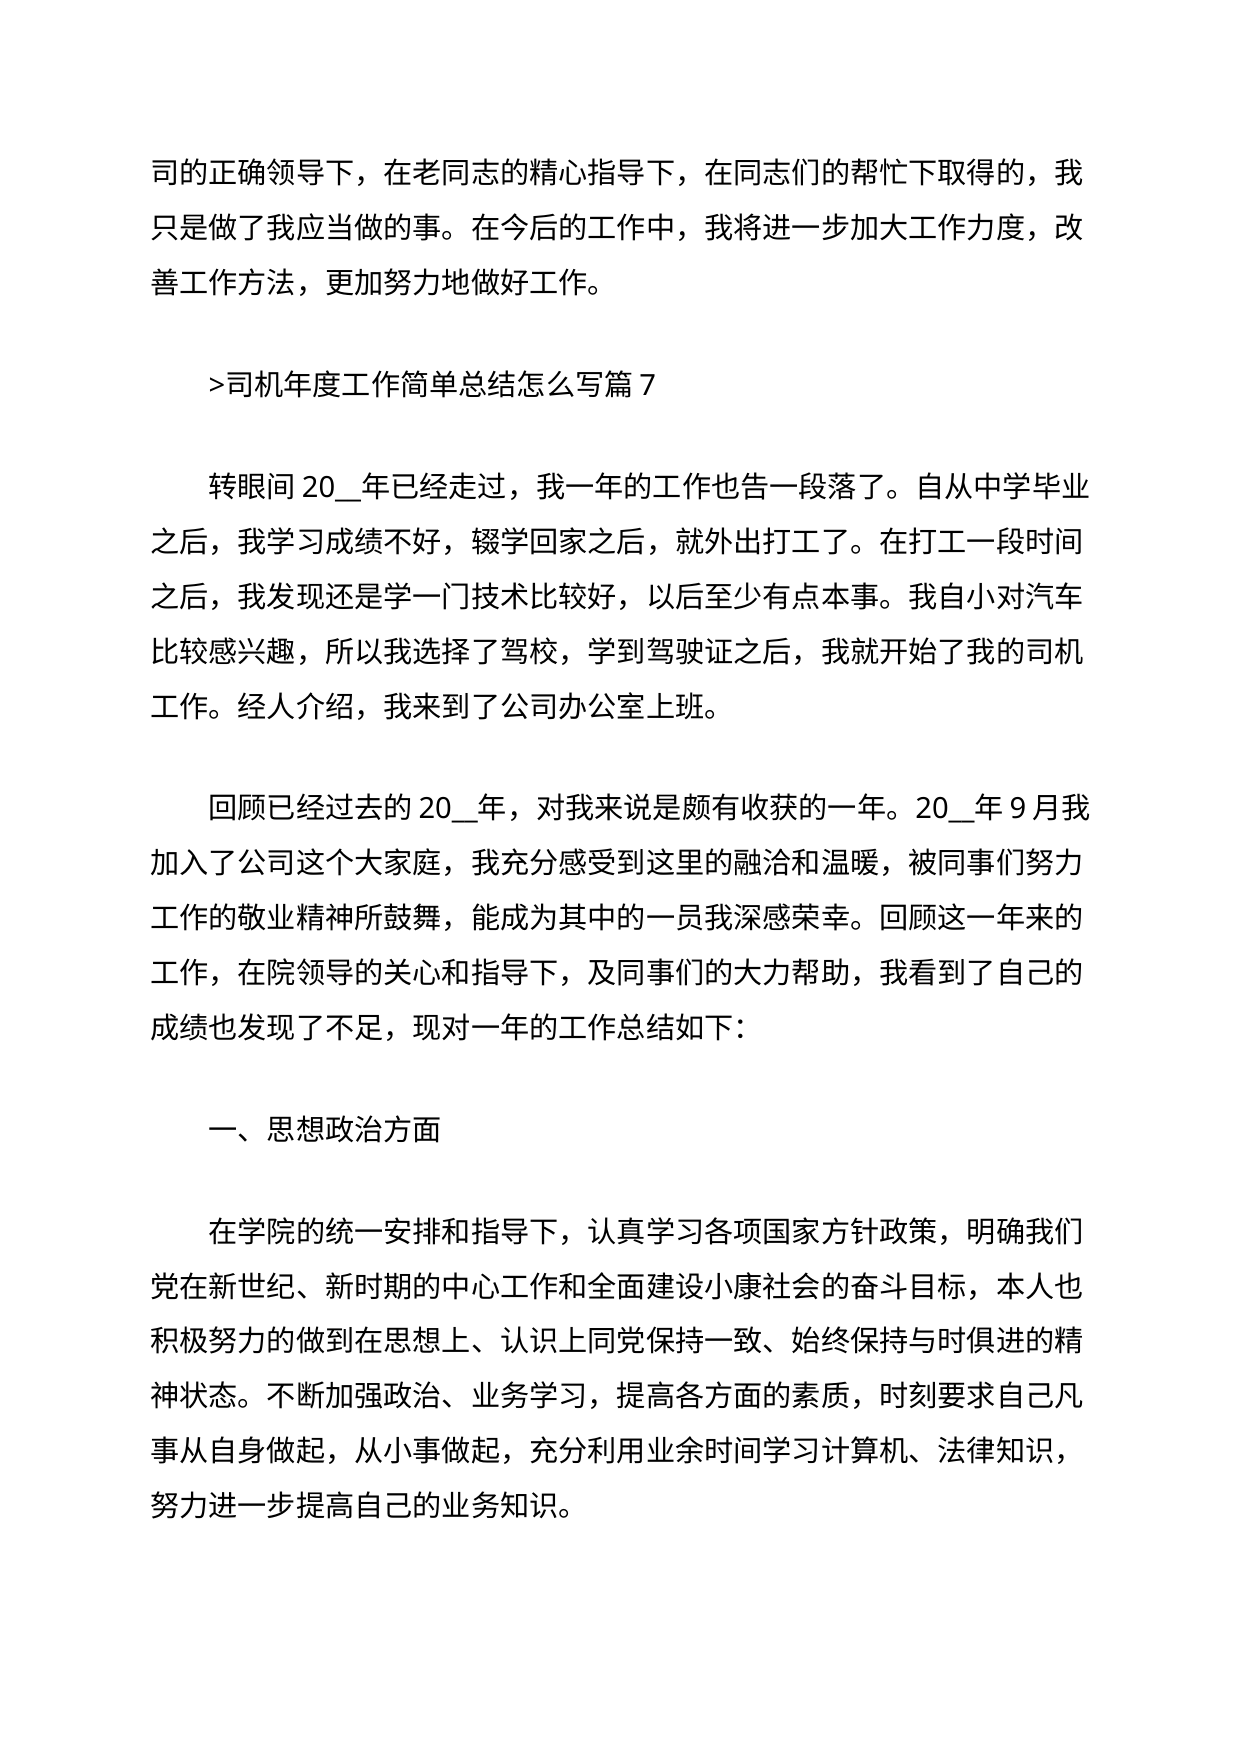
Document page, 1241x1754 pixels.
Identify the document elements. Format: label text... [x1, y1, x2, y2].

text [150, 150, 1090, 302]
text 一、思想政治方面 [150, 1106, 1090, 1149]
text 回顾已经过去的20__年，对我来说是颇有收获的一年。20__年9月我加入了公司这个大家庭，我充分感受到这里的融洽和温暖，被同事们努力工作的敬业精神所鼓舞，能成为其中的一员我深感荣幸。回顾这一年来的工作，在院领导的关心和指导下，及同事们的大力帮助，我看到了自己的成绩也发现了不足，现对一年的工作总结如下： [150, 785, 1090, 1047]
text >司机年度工作简单总结怎么写篇7 [150, 362, 1090, 404]
text 转眼间20__年已经走过，我一年的工作也告一段落了。自从中学毕业之后，我学习成绩不好，辍学回家之后，就外出打工了。在打工一段时间之后，我发现还是学一门技术比较好，以后至少有点本事。我自小对汽车比较感兴趣，所以我选择了驾校，学到驾驶证之后，我就开始了我的司机工作。经人介绍，我来到了公司办公室上班。 [150, 463, 1090, 726]
text 在学院的统一安排和指导下，认真学习各项国家方针政策，明确我们党在新世纪、新时期的中心工作和全面建设小康社会的奋斗目标，本人也积极努力的做到在思想上、认识上同党保持一致、始终保持与时俱进的精神状态。不断加强政治、业务学习，提高各方面的素质，时刻要求自己凡事从自身做起，从小事做起，充分利用业余时间学习计算机、法律知识，努力进一步提高自己的业务知识。 [150, 1208, 1090, 1525]
